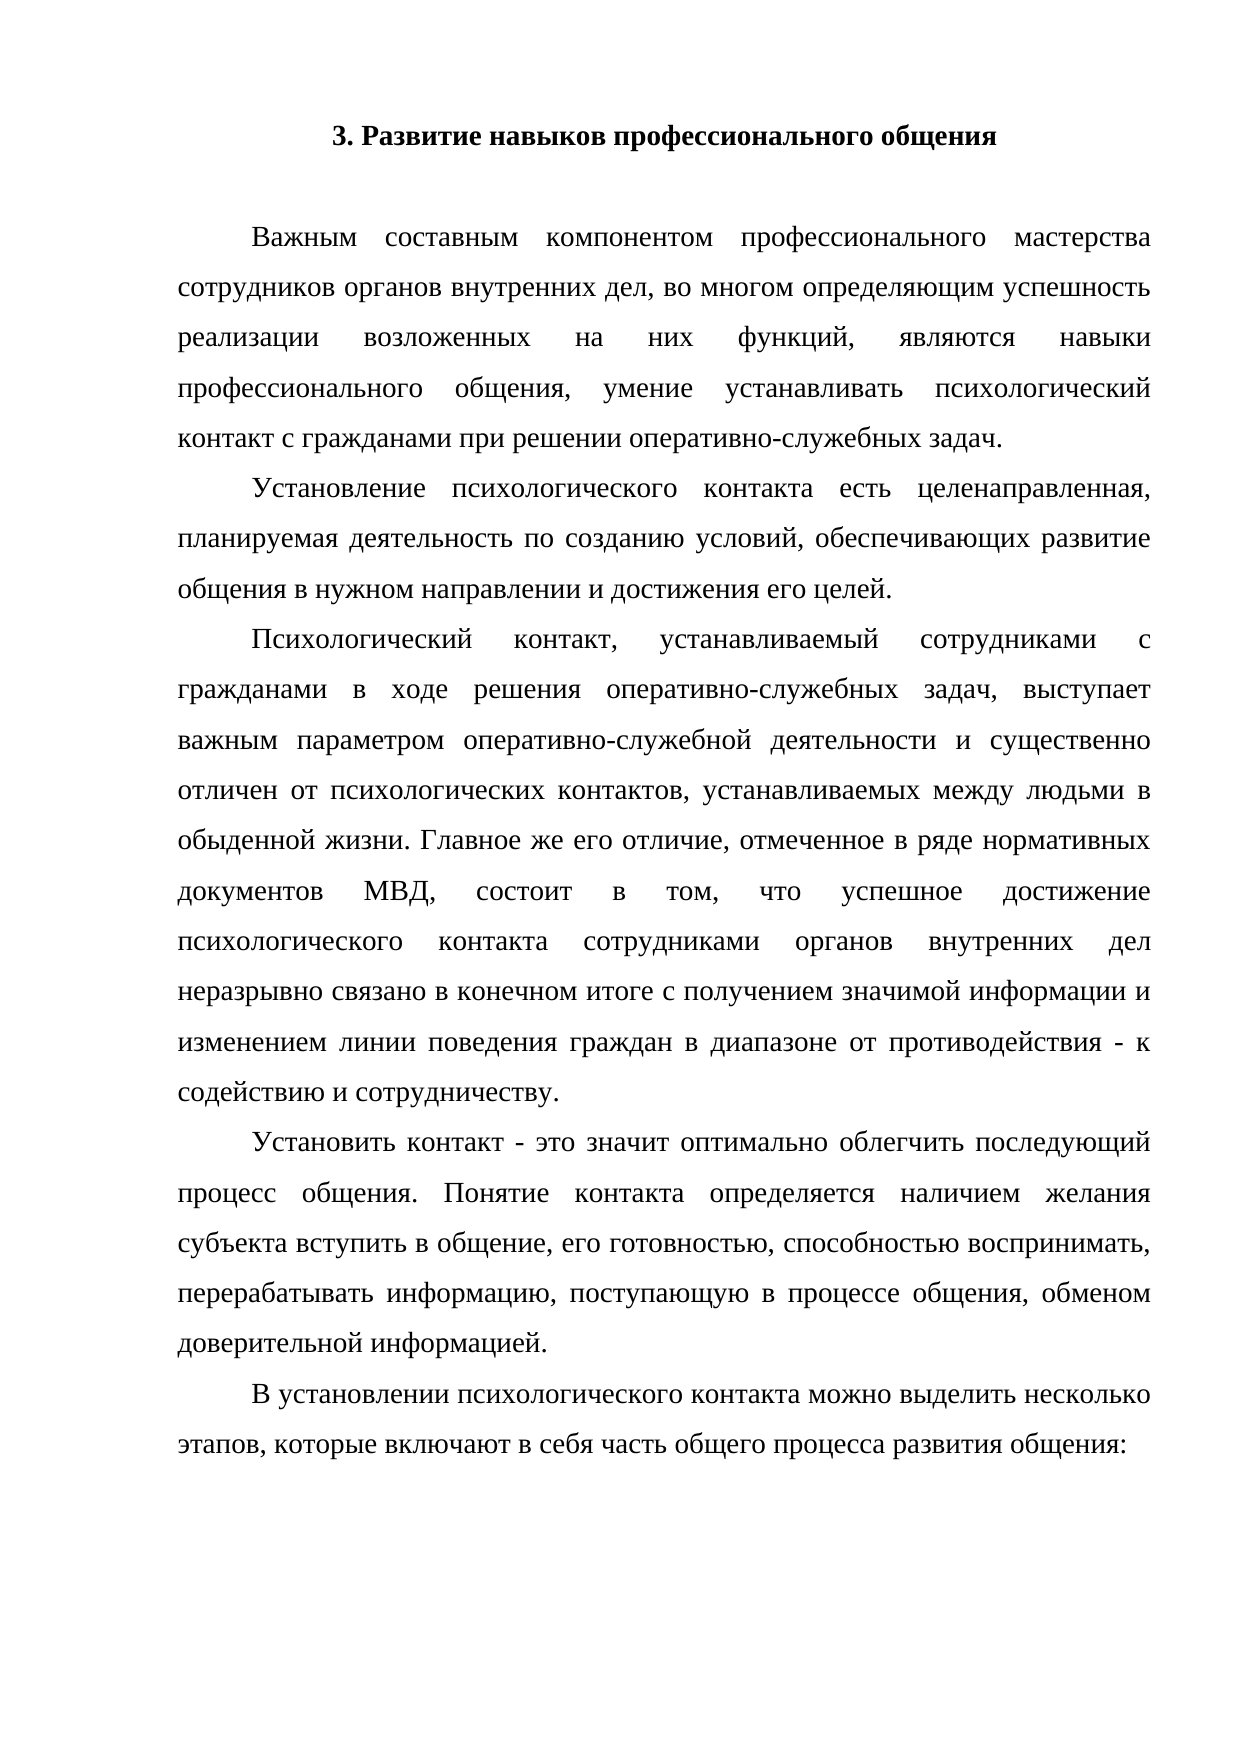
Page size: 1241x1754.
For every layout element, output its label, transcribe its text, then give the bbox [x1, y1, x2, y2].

text Установление психологического контакта есть целенаправленная, планируемая деятельность по созданию условий, обеспечивающих развитие общения в нужном направлении и достижения его целей. [177, 470, 1152, 604]
subtitle 3. Развитие навыков профессионального общения [177, 118, 1152, 152]
text Важным составным компонентом профессионального мастерства сотрудников органов внутренних дел, во многом определяющим успешность реализации возложенных на них функций, являются навыки профессионального общения, умение устанавливать психологический контакт с гражданами при решении оперативно-служебных задач. [177, 219, 1152, 453]
text Психологический контакт, устанавливаемый сотрудниками с гражданами в ходе решения оперативно-служебных задач, выступает важным параметром оперативно-служебной деятельности и существенно отличен от психологических контактов, устанавливаемых между людьми в обыденной жизни. Главное же его отличие, отмеченное в ряде нормативных документов МВД, состоит в том, что успешное достижение психологического контакта сотрудниками органов внутренних дел неразрывно связано в конечном итоге с получением значимой информации и изменением линии поведения граждан в диапазоне от противодействия - к содействию и сотрудничеству. [177, 621, 1152, 1108]
text Установить контакт - это значит оптимально облегчить последующий процесс общения. Понятие контакта определяется наличием желания субъекта вступить в общение, его готовностью, способностью воспринимать, перерабатывать информацию, поступающую в процессе общения, обменом доверительной информацией. [177, 1124, 1152, 1359]
text В установлении психологического контакта можно выделить несколько этапов, которые включают в себя часть общего процесса развития общения: [177, 1376, 1152, 1460]
